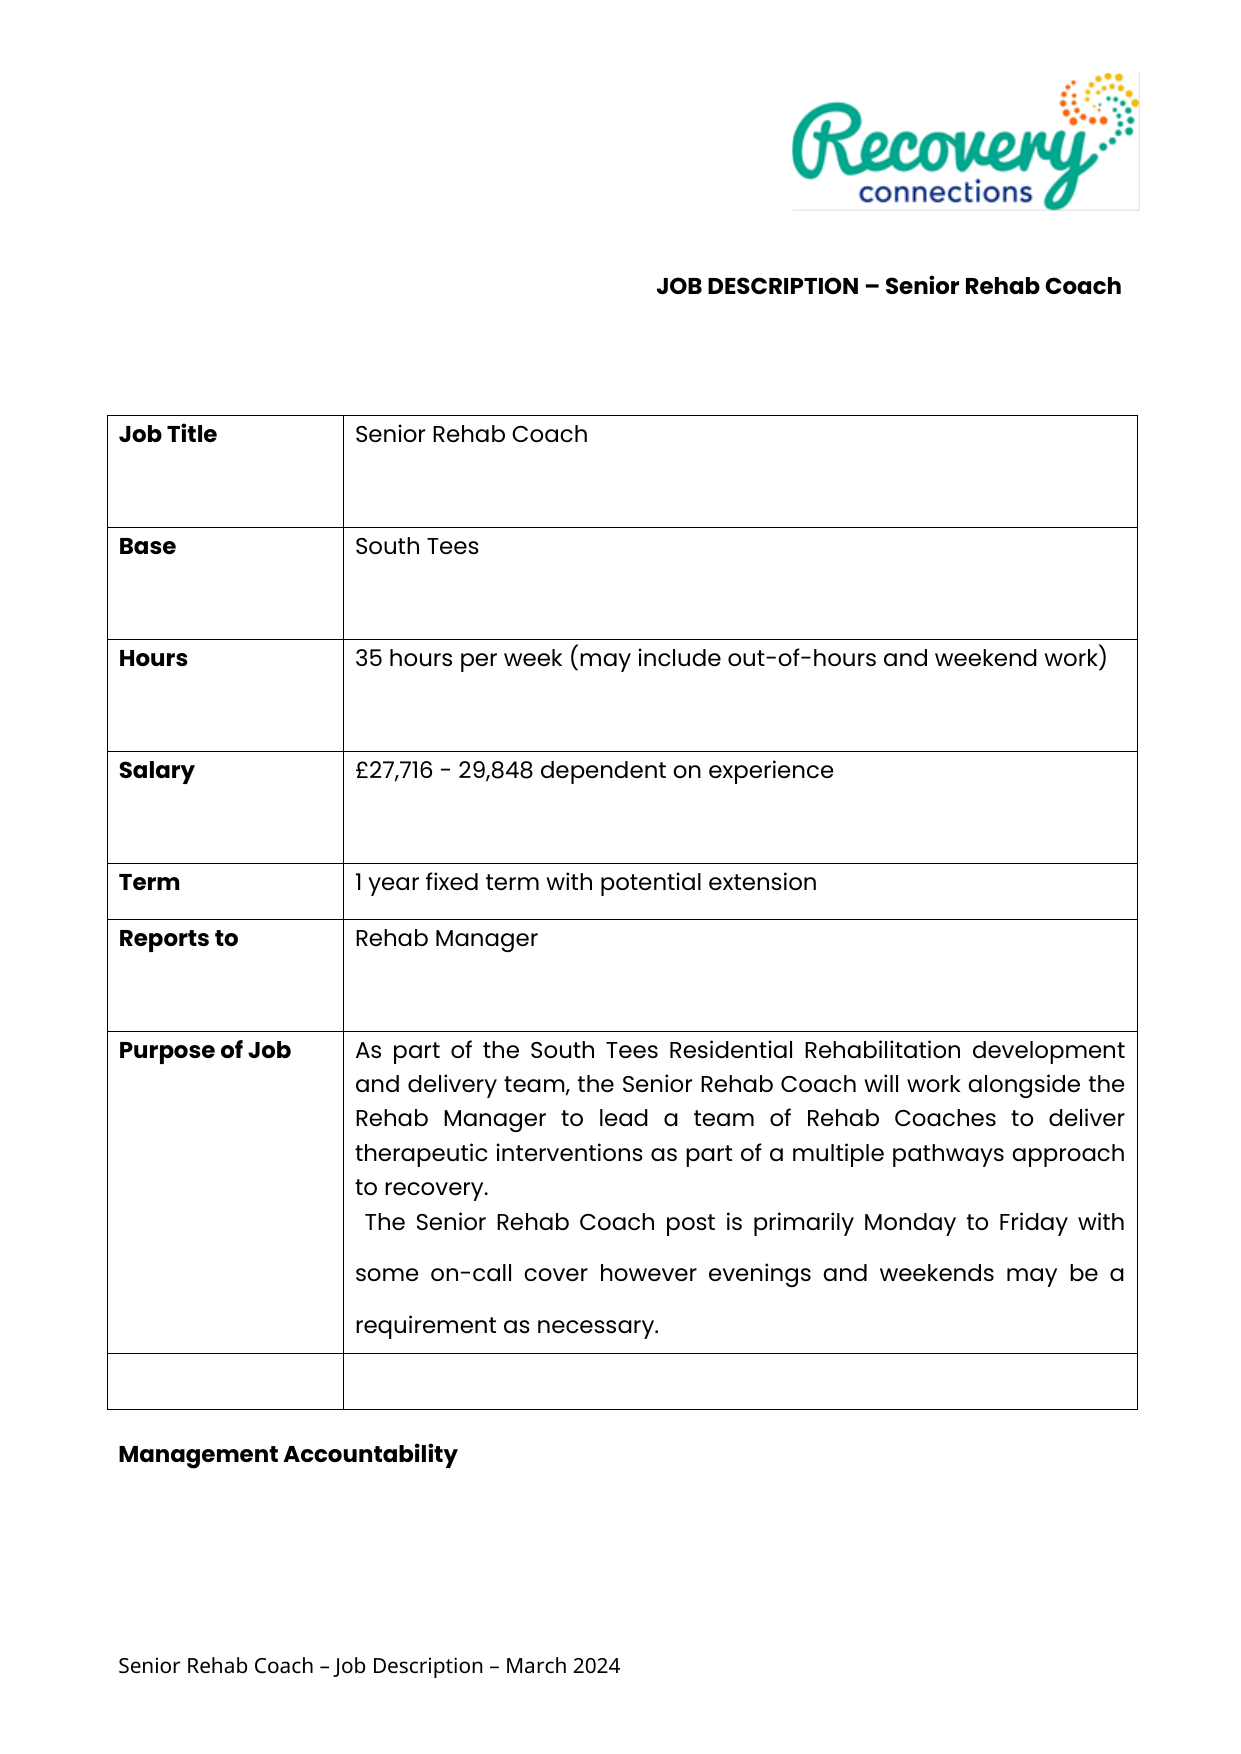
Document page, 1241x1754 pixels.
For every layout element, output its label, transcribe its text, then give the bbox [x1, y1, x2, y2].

table_cell As part of the South Tees Residential Rehabilitation development and delivery team, the Senior Rehab Coach will work alongside the Rehab Manager to lead a team of Rehab Coaches to deliver therapeutic interventions as part of a multiple pathways approach to recovery. The Senior Rehab Coach post is primarily Monday to Friday with some on-call cover however evenings and weekends may be a requirement as necessary. [344, 1032, 1137, 1353]
table_cell 35 hours per week (may include out-of-hours and weekend work) [344, 640, 1137, 751]
table_cell Rehab Manager [344, 920, 1137, 1031]
text Management Accountability [118, 1436, 1122, 1471]
text JOB DESCRIPTION – Senior Rehab Coach [118, 268, 1122, 302]
table_cell Hours [108, 640, 343, 751]
table_cell [108, 1354, 343, 1409]
table_cell Base [108, 528, 343, 639]
table_cell South Tees [344, 528, 1137, 639]
table_cell £27,716 - 29,848 dependent on experience [344, 752, 1137, 863]
table_cell 1 year fixed term with potential extension [344, 864, 1137, 918]
table_cell Purpose of Job [108, 1032, 343, 1353]
table_header Job Title [108, 416, 343, 527]
table_cell Term [108, 864, 343, 918]
table_header Senior Rehab Coach [344, 416, 1137, 527]
picture [792, 73, 1141, 212]
table_cell Salary [108, 752, 343, 863]
table_cell Reports to [108, 920, 343, 1031]
table_cell [344, 1354, 1137, 1409]
